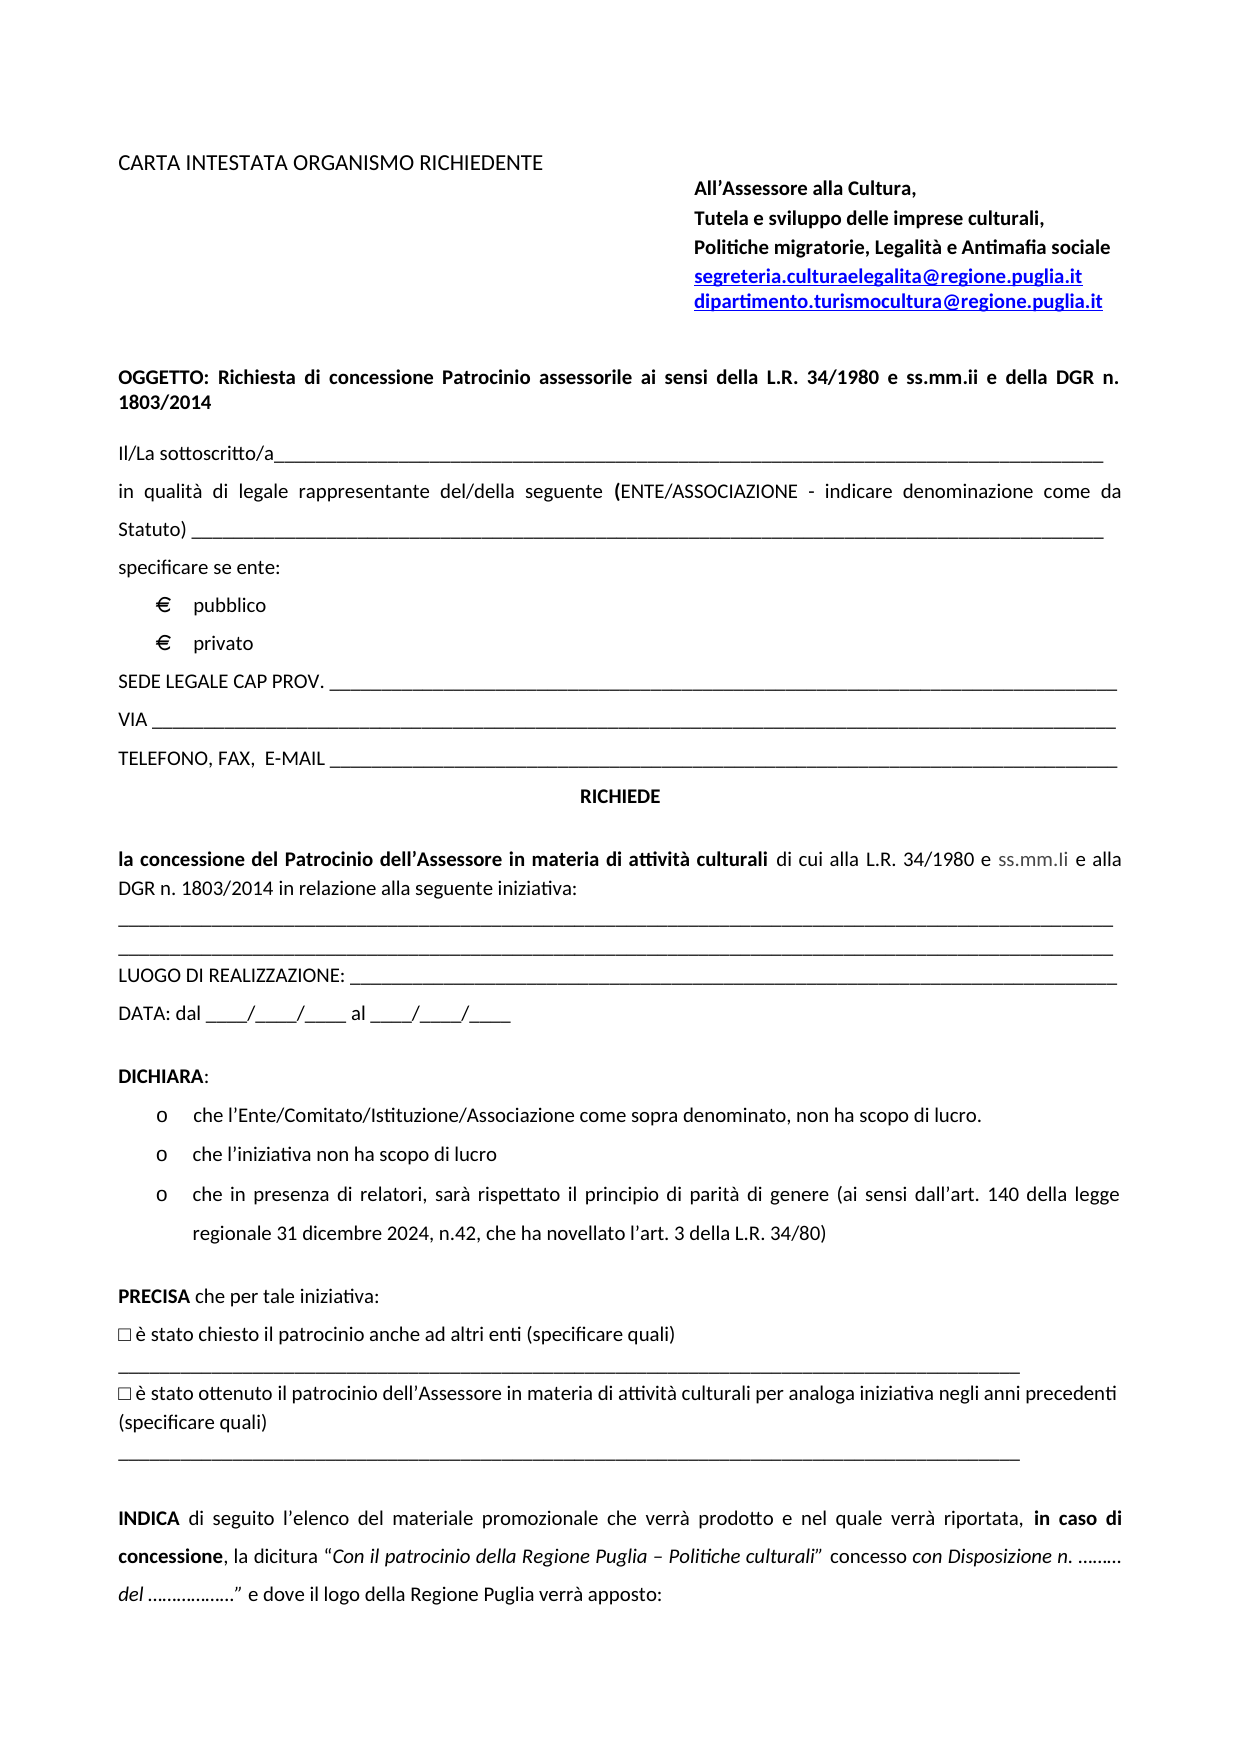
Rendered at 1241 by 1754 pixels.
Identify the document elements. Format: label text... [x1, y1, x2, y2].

text _______________________________________________________________________________________ [118, 1351, 1122, 1376]
text la concessione del Patrocinio dell’Assessore in materia di attività culturali di cui alla L.R. 34/1980 e ss.mm.Ii e alla DGR n. 1803/2014 in relazione alla seguente iniziativa: [118, 846, 1122, 900]
text dipartimento.turismocultura@regione.puglia.it [694, 288, 1122, 314]
text in qualità di legale rappresentante del/della seguente (ENTE/ASSOCIAZIONE - indicare denominazione come da Statuto) ________________________________________________________________________________________ [118, 478, 1122, 541]
text INDICA di seguito l’elenco del materiale promozionale che verrà prodotto e nel quale verrà riportata, in caso di concessione, la dicitura “Con il patrocinio della Regione Puglia – Politiche culturali” concesso con Disposizione n. ……… del ………………” e dove il logo della Regione Puglia verrà apposto: [118, 1505, 1122, 1607]
text segreteria.culturaelegalita@regione.puglia.it [694, 263, 1122, 288]
text Politiche migratorie, Legalità e Antimafia sociale [679, 234, 1122, 259]
list che l’iniziativa non ha scopo di lucro [155, 1142, 1122, 1168]
text LUOGO DI REALIZZAZIONE: __________________________________________________________________________ [118, 962, 1122, 988]
text ________________________________________________________________________________________________ [118, 933, 1122, 959]
text SEDE LEGALE CAP PROV. ____________________________________________________________________________ [118, 668, 1122, 694]
text CARTA INTESTATA ORGANISMO RICHIEDENTE [118, 148, 1122, 176]
text PRECISA che per tale iniziativa: [118, 1283, 1122, 1309]
text VIA _____________________________________________________________________________________________ [118, 707, 1122, 732]
list privato [156, 630, 1122, 656]
text □ è stato chiesto il patrocinio anche ad altri enti (specificare quali) [118, 1322, 1122, 1347]
text Tutela e sviluppo delle imprese culturali, [694, 205, 1122, 230]
text RICHIEDE [118, 783, 1122, 808]
list che in presenza di relatori, sarà rispettato il principio di parità di genere (ai sensi dall’art. 140 della legge regionale 31 dicembre 2024, n.42, che ha novellato l’art. 3 della L.R. 34/80) [155, 1181, 1122, 1246]
text All’Assessore alla Cultura, [620, 176, 1122, 201]
text ________________________________________________________________________________________________ [118, 904, 1122, 929]
text □ è stato ottenuto il patrocinio dell’Assessore in materia di attività culturali per analoga iniziativa negli anni precedenti (specificare quali) [118, 1380, 1122, 1434]
text specificare se ente: [118, 554, 1122, 579]
list pubblico [156, 592, 1122, 618]
text _______________________________________________________________________________________ [118, 1438, 1122, 1464]
text DICHIARA: [118, 1064, 1122, 1089]
text Il/La sottoscritto/a________________________________________________________________________________ [118, 440, 1122, 465]
list che l’Ente/Comitato/Istituzione/Associazione come sopra denominato, non ha scopo di lucro. [156, 1102, 1122, 1128]
text TELEFONO, FAX, E-MAIL ____________________________________________________________________________ [118, 745, 1122, 770]
text OGGETTO: Richiesta di concessione Patrocinio assessorile ai sensi della L.R. 34/1980 e ss.mm.ii e della DGR n. 1803/2014 [118, 364, 1122, 415]
text DATA: dal ____/____/____ al ____/____/____ [118, 1001, 1122, 1026]
